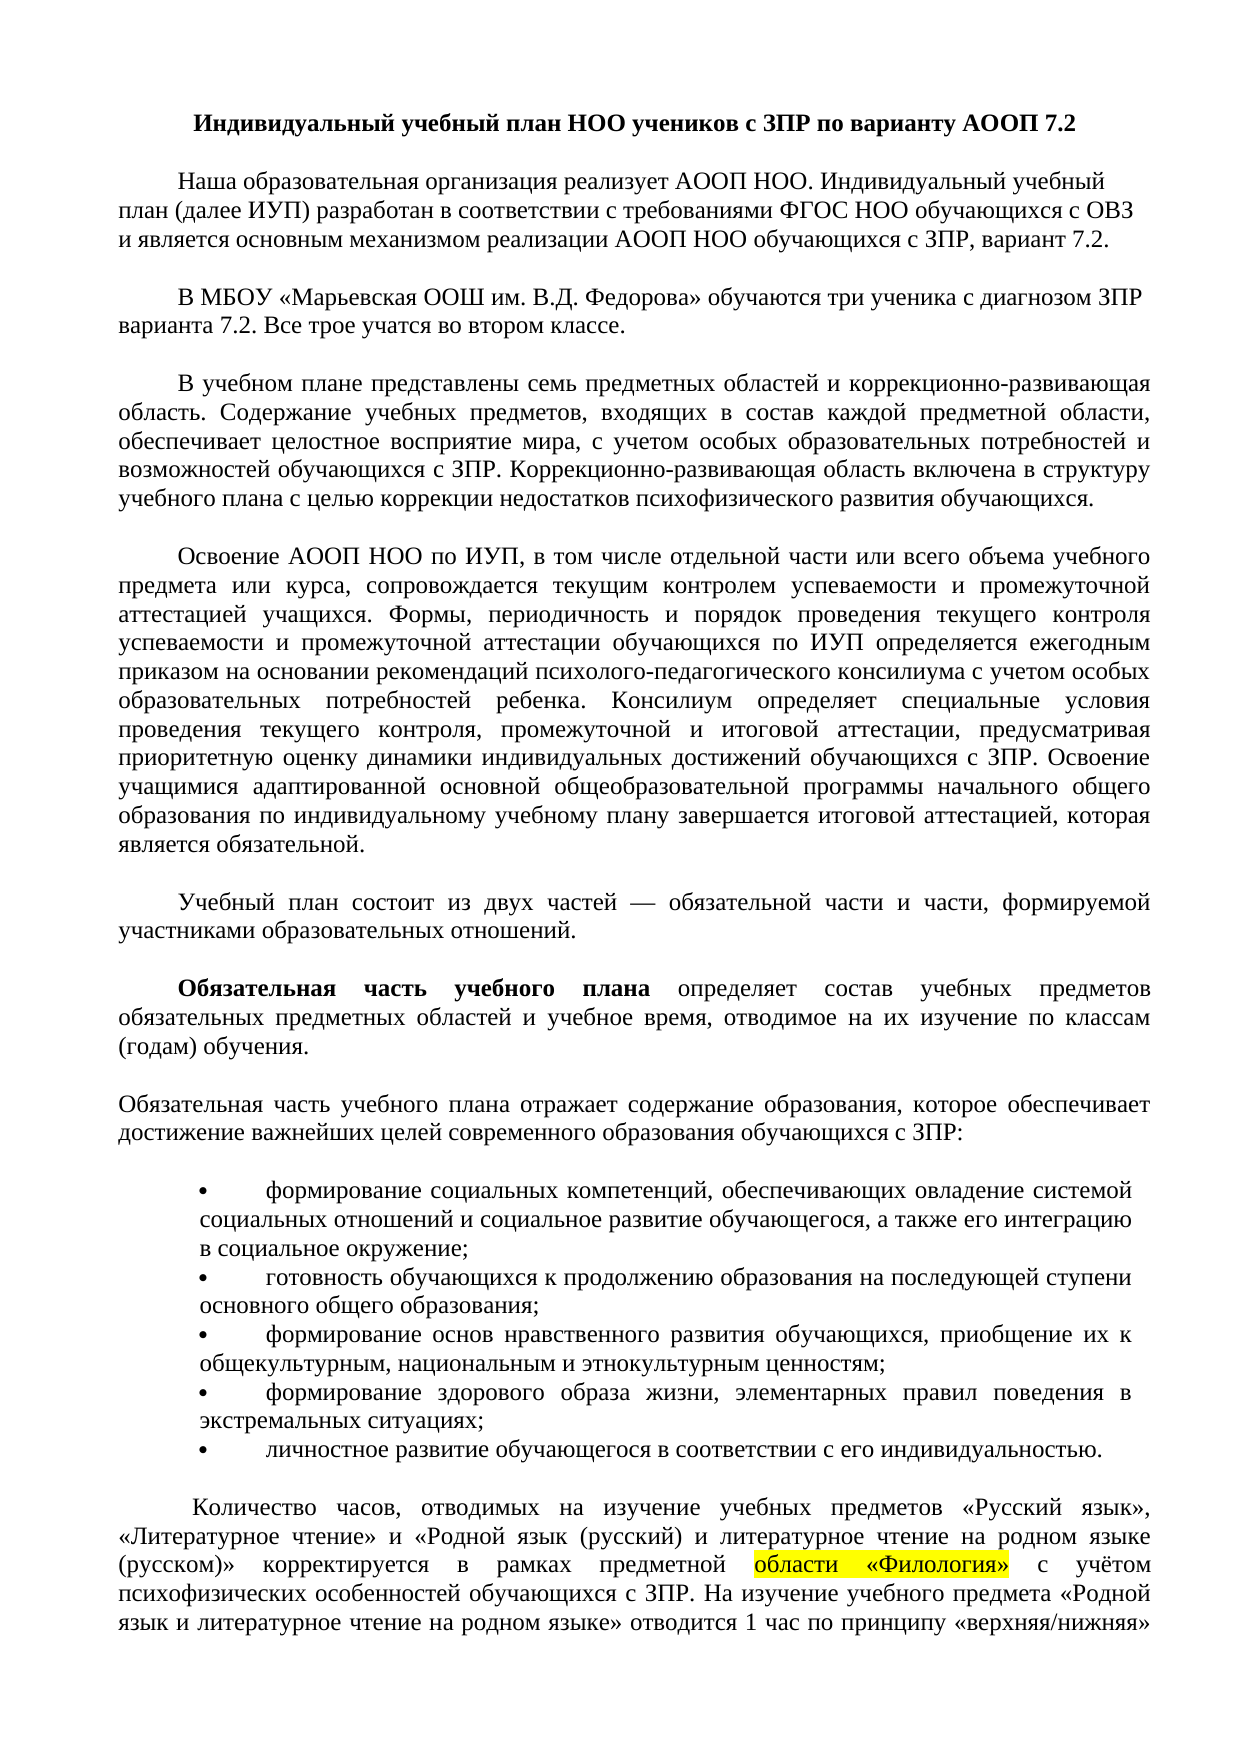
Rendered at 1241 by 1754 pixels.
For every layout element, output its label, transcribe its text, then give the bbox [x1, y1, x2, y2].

text В учебном плане представлены семь предметных областей и коррекционно-развивающая область. Содержание учебных предметов, входящих в состав каждой предметной области, обеспечивает целостное восприятие мира, с учетом особых образовательных потребностей и возможностей обучающихся с ЗПР. Коррекционно-развивающая область включена в структуру учебного плана с целью коррекции недостатков психофизического развития обучающихся. [118, 368, 1151, 512]
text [118, 1492, 1151, 1636]
text Обязательная часть учебного плана определяет состав учебных предметов обязательных предметных областей и учебное время, отводимое на их изучение по классам (годам) обучения. [118, 973, 1151, 1059]
list формирование основ нравственного развития обучающихся, приобщение их к общекультурным, национальным и этнокультурным ценностям; [199, 1319, 1133, 1377]
list формирование здорового образа жизни, элементарных правил поведения в экстремальных ситуациях; [199, 1377, 1133, 1434]
list формирование социальных компетенций, обеспечивающих овладение системой социальных отношений и социальное развитие обучающегося, а также его интеграцию в социальное окружение; [199, 1175, 1133, 1262]
text В МБОУ «Марьевская ООШ им. В.Д. Федорова» обучаются три ученика с диагнозом ЗПР варианта 7.2. Все трое учатся во втором классе. [118, 282, 1151, 339]
list личностное развитие обучающегося в соответствии с его индивидуальностью. [199, 1434, 1133, 1463]
text Освоение АООП НОО по ИУП, в том числе отдельной части или всего объема учебного предмета или курса, сопровождается текущим контролем успеваемости и промежуточной аттестацией учащихся. Формы, периодичность и порядок проведения текущего контроля успеваемости и промежуточной аттестации обучающихся по ИУП определяется ежегодным приказом на основании рекомендаций психолого-педагогического консилиума с учетом особых образовательных потребностей ребенка. Консилиум определяет специальные условия проведения текущего контроля, промежуточной и итоговой аттестации, предусматривая приоритетную оценку динамики индивидуальных достижений обучающихся с ЗПР. Освоение учащимися адаптированной основной общеобразовательной программы начального общего образования по индивидуальному учебному плану завершается итоговой аттестацией, которая является обязательной. [118, 541, 1151, 857]
text Учебный план состоит из двух частей — обязательной части и части, формируемой участниками образовательных отношений. [118, 887, 1151, 944]
text Обязательная часть учебного плана отражает содержание образования, которое обеспечивает достижение важнейших целей современного образования обучающихся с ЗПР: [118, 1089, 1151, 1146]
text Наша образовательная организация реализует АООП НОО. Индивидуальный учебный план (далее ИУП) разработан в соответствии с требованиями ФГОС НОО обучающихся с ОВЗ и является основным механизмом реализации АООП НОО обучающихся с ЗПР, вариант 7.2. [118, 166, 1151, 252]
list готовность обучающихся к продолжению образования на последующей ступени основного общего образования; [199, 1262, 1133, 1319]
text Индивидуальный учебный план НОО учеников с ЗПР по варианту АООП 7.2 [118, 108, 1151, 137]
